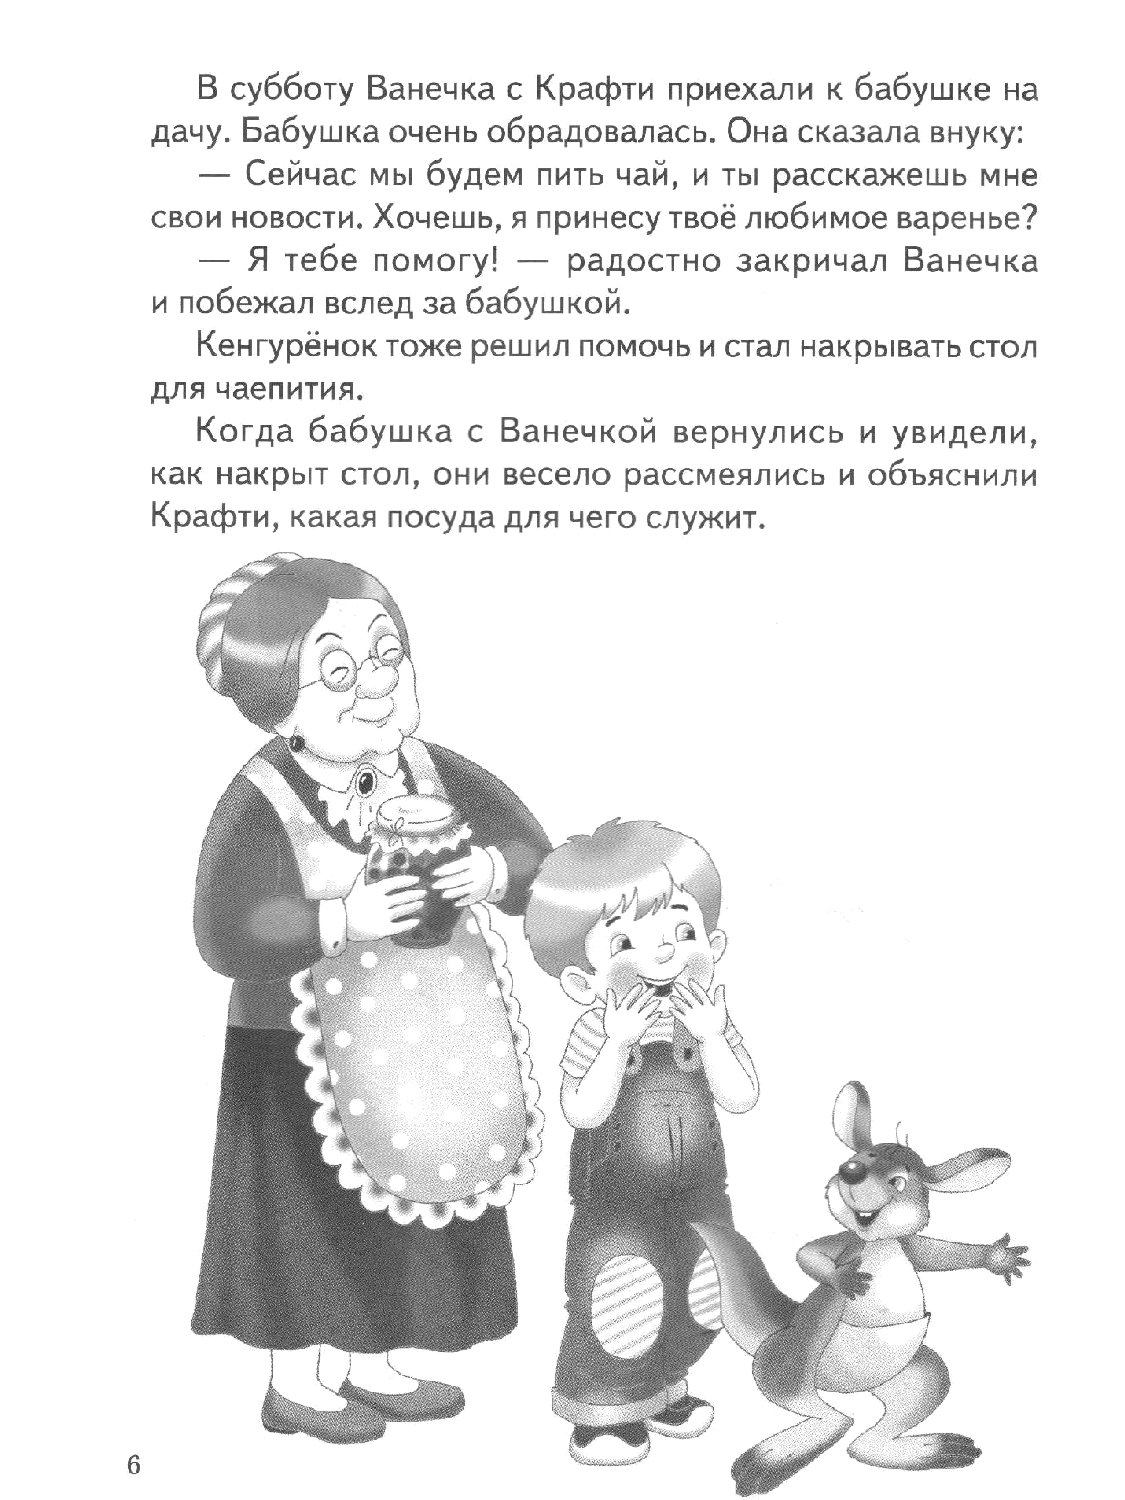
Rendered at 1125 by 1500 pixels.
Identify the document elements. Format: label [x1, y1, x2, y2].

picture [123, 3, 1094, 1500]
